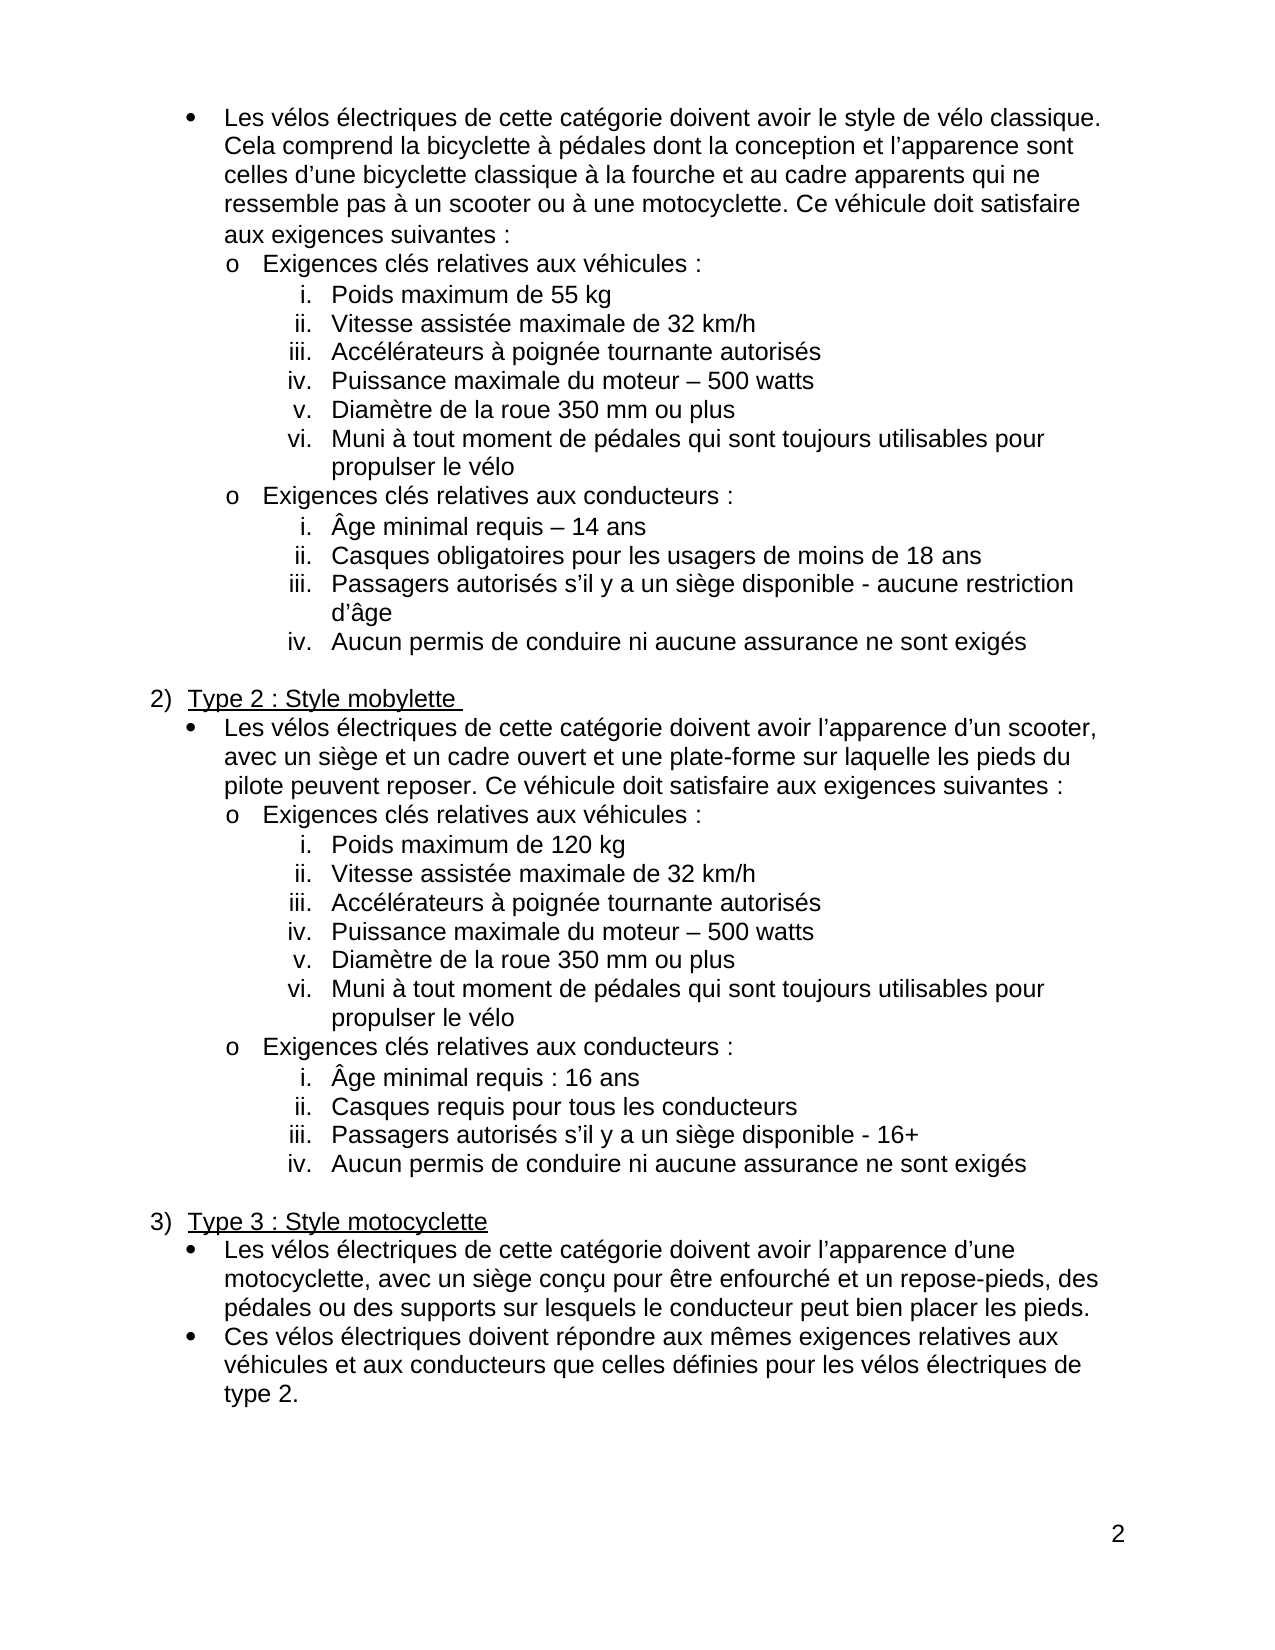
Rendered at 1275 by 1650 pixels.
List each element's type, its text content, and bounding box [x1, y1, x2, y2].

list Les vélos électriques de cette catégorie doivent avoir l’apparence d’un scooter, avec un siège et un cadre ouvert et une plate-forme sur laquelle les pieds du pilote peuvent reposer. Ce véhicule doit satisfaire aux exigences suivantes : [186, 713, 1125, 799]
list Type 3 : Style motocyclette [150, 1206, 1125, 1235]
list Casques requis pour tous les conducteurs [312, 1091, 1125, 1120]
list Casques obligatoires pour les usagers de moins de 18 ans [312, 541, 1125, 569]
list Exigences clés relatives aux véhicules : [225, 799, 1125, 831]
list Diamètre de la roue 350 mm ou plus [312, 395, 1125, 423]
list Passagers autorisés s’il y a un siège disponible - 16+ [312, 1120, 1125, 1149]
list Accélérateurs à poignée tournante autorisés [312, 888, 1125, 917]
list Poids maximum de 55 kg [312, 280, 1125, 308]
list Exigences clés relatives aux conducteurs : [225, 1032, 1125, 1063]
list Puissance maximale du moteur – 500 watts [312, 917, 1125, 946]
list Passagers autorisés s’il y a un siège disponible - aucune restriction d’âge [312, 569, 1125, 627]
list Type 2 : Style mobylette [150, 684, 1125, 713]
list Vitesse assistée maximale de 32 km/h [312, 308, 1125, 337]
list Exigences clés relatives aux conducteurs : [225, 481, 1125, 512]
list Aucun permis de conduire ni aucune assurance ne sont exigés [312, 627, 1125, 656]
list Les vélos électriques de cette catégorie doivent avoir l’apparence d’une motocyclette, avec un siège conçu pour être enfourché et un repose-pieds, des pédales ou des supports sur lesquels le conducteur peut bien placer les pieds. [186, 1235, 1125, 1322]
list Les vélos électriques de cette catégorie doivent avoir le style de vélo classique. Cela comprend la bicyclette à pédales dont la conception et l’apparence sont celles d’une bicyclette classique à la fourche et au cadre apparents qui ne ressemble pas à un scooter ou à une motocyclette. Ce véhicule doit satisfaire aux exigences suivantes : [186, 102, 1125, 249]
list Âge minimal requis : 16 ans [312, 1063, 1125, 1091]
list Accélérateurs à poignée tournante autorisés [312, 337, 1125, 366]
list Vitesse assistée maximale de 32 km/h [312, 859, 1125, 888]
list Ces vélos électriques doivent répondre aux mêmes exigences relatives aux véhicules et aux conducteurs que celles définies pour les vélos électriques de type 2. [186, 1322, 1125, 1408]
list Diamètre de la roue 350 mm ou plus [312, 946, 1125, 974]
list Poids maximum de 120 kg [312, 831, 1125, 859]
list Aucun permis de conduire ni aucune assurance ne sont exigés [312, 1149, 1125, 1178]
list Âge minimal requis – 14 ans [312, 512, 1125, 541]
list Exigences clés relatives aux véhicules : [225, 249, 1125, 280]
list Puissance maximale du moteur – 500 watts [312, 366, 1125, 395]
list Muni à tout moment de pédales qui sont toujours utilisables pour propulser le vélo [312, 423, 1125, 481]
list Muni à tout moment de pédales qui sont toujours utilisables pour propulser le vélo [312, 974, 1125, 1032]
